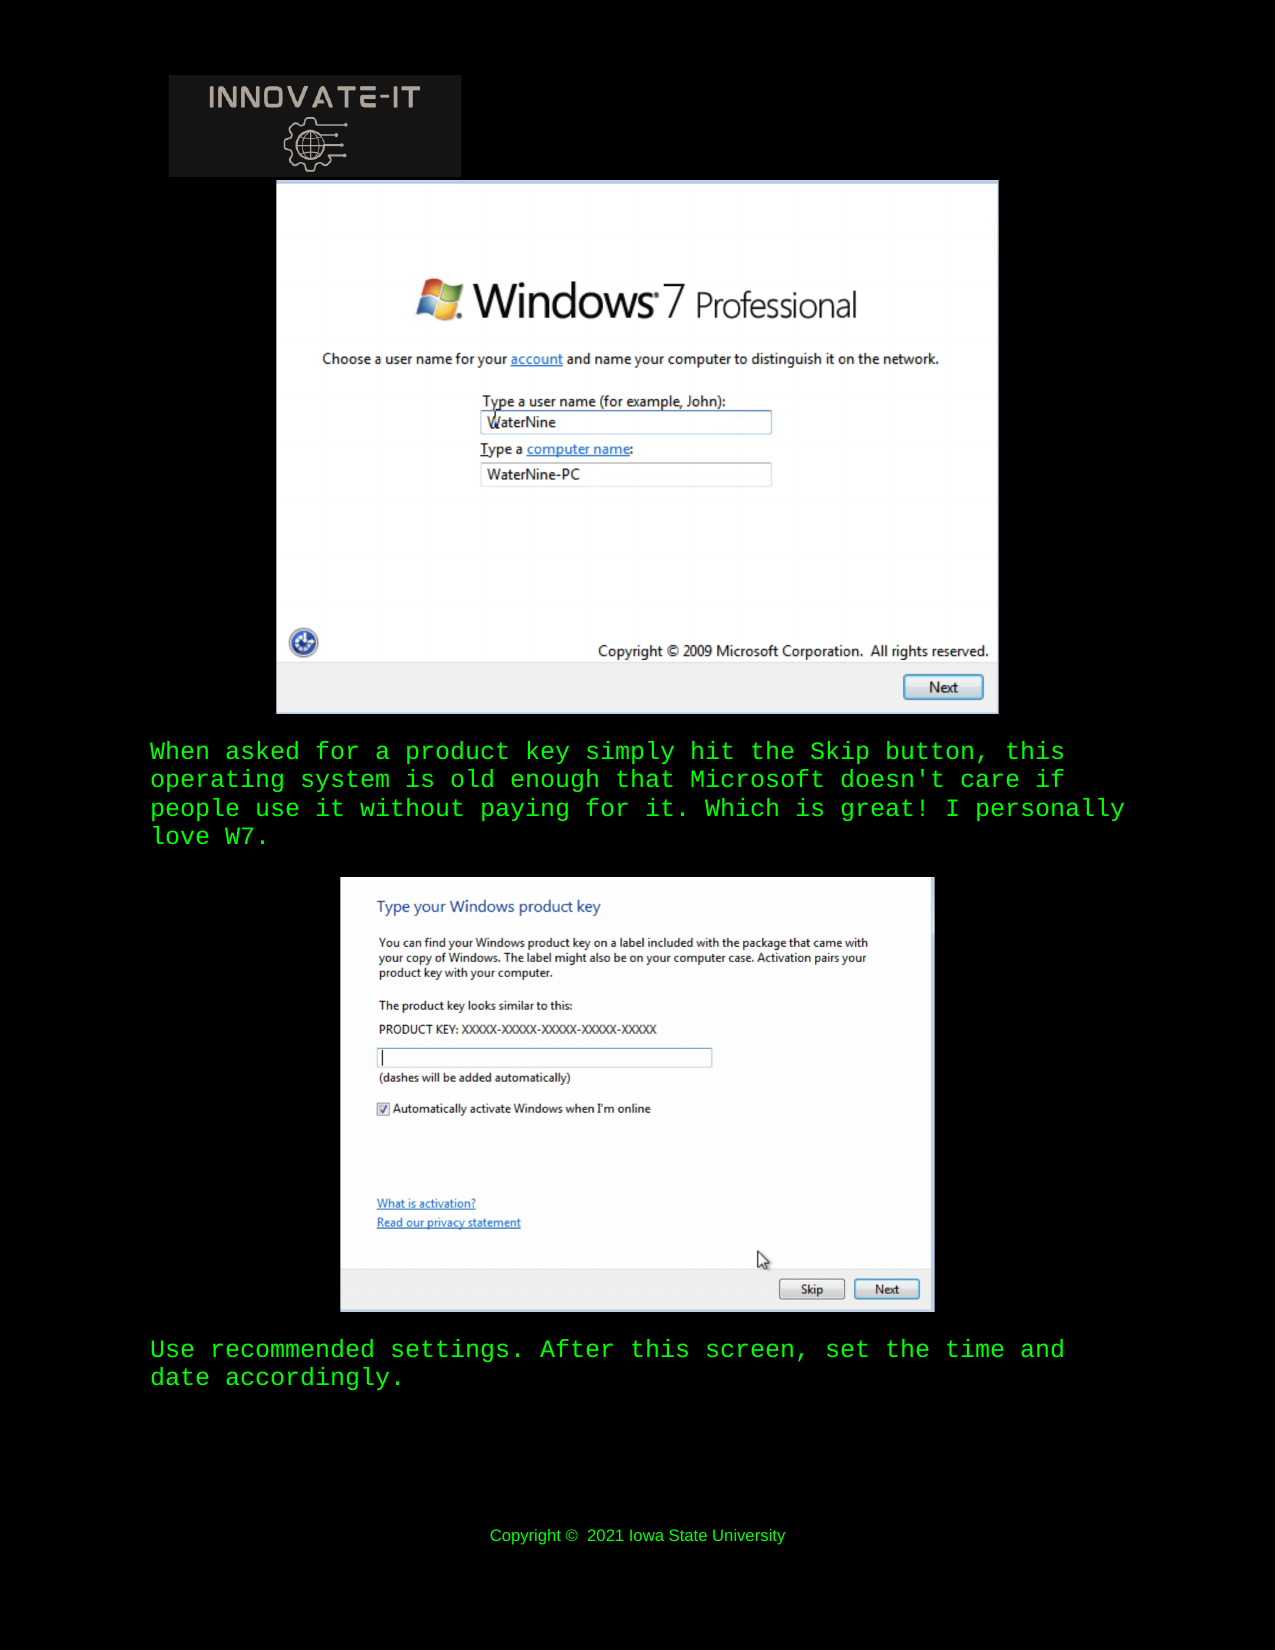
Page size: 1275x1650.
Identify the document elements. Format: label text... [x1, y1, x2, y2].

text When asked for a product key simply hit the Skip button, this operating system is old enough that Microsoft doesn't care if people use it without paying for it. Which is great! I personally love W7. [150, 739, 1125, 852]
text Use recommended settings. After this screen, set the time and date accordingly. [150, 1337, 1125, 1393]
picture [340, 877, 935, 1312]
picture [276, 180, 999, 714]
